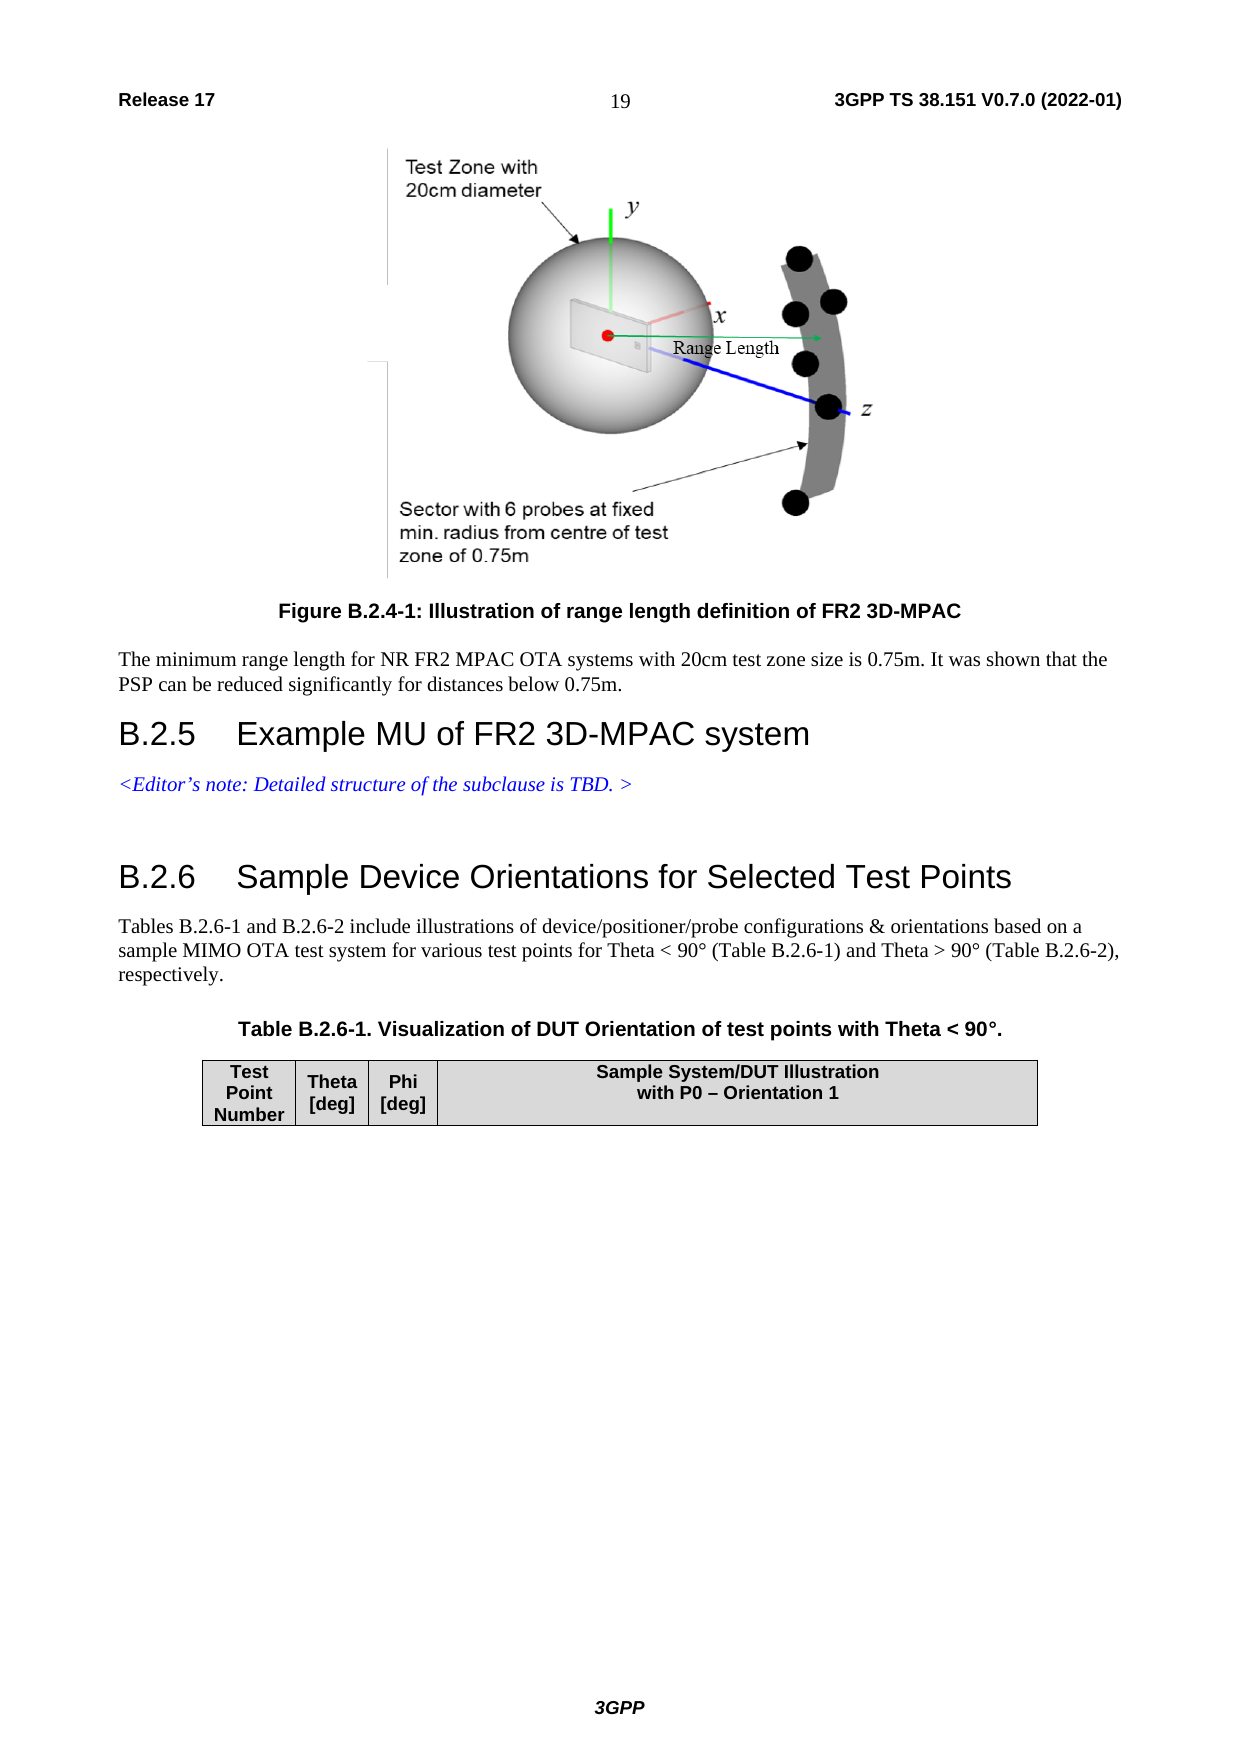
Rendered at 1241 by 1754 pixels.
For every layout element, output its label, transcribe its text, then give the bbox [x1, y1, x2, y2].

subtitle B.2.5 Example MU of FR2 3D-MPAC system [118, 714, 1122, 753]
text The minimum range length for NR FR2 MPAC OTA systems with 20cm test zone size is 0.75m. It was shown that the PSP can be reduced significantly for distances below 0.75m. [118, 647, 1122, 696]
picture [366, 147, 874, 580]
text Figure B.2.4-1: Illustration of range length definition of FR2 3D-MPAC [118, 598, 1122, 622]
table_header [438, 1061, 1037, 1125]
table_header [296, 1061, 368, 1125]
table_header [203, 1061, 295, 1125]
table_header [369, 1061, 437, 1125]
text <Editor’s note: Detailed structure of the subclause is TBD. > [118, 771, 1122, 796]
